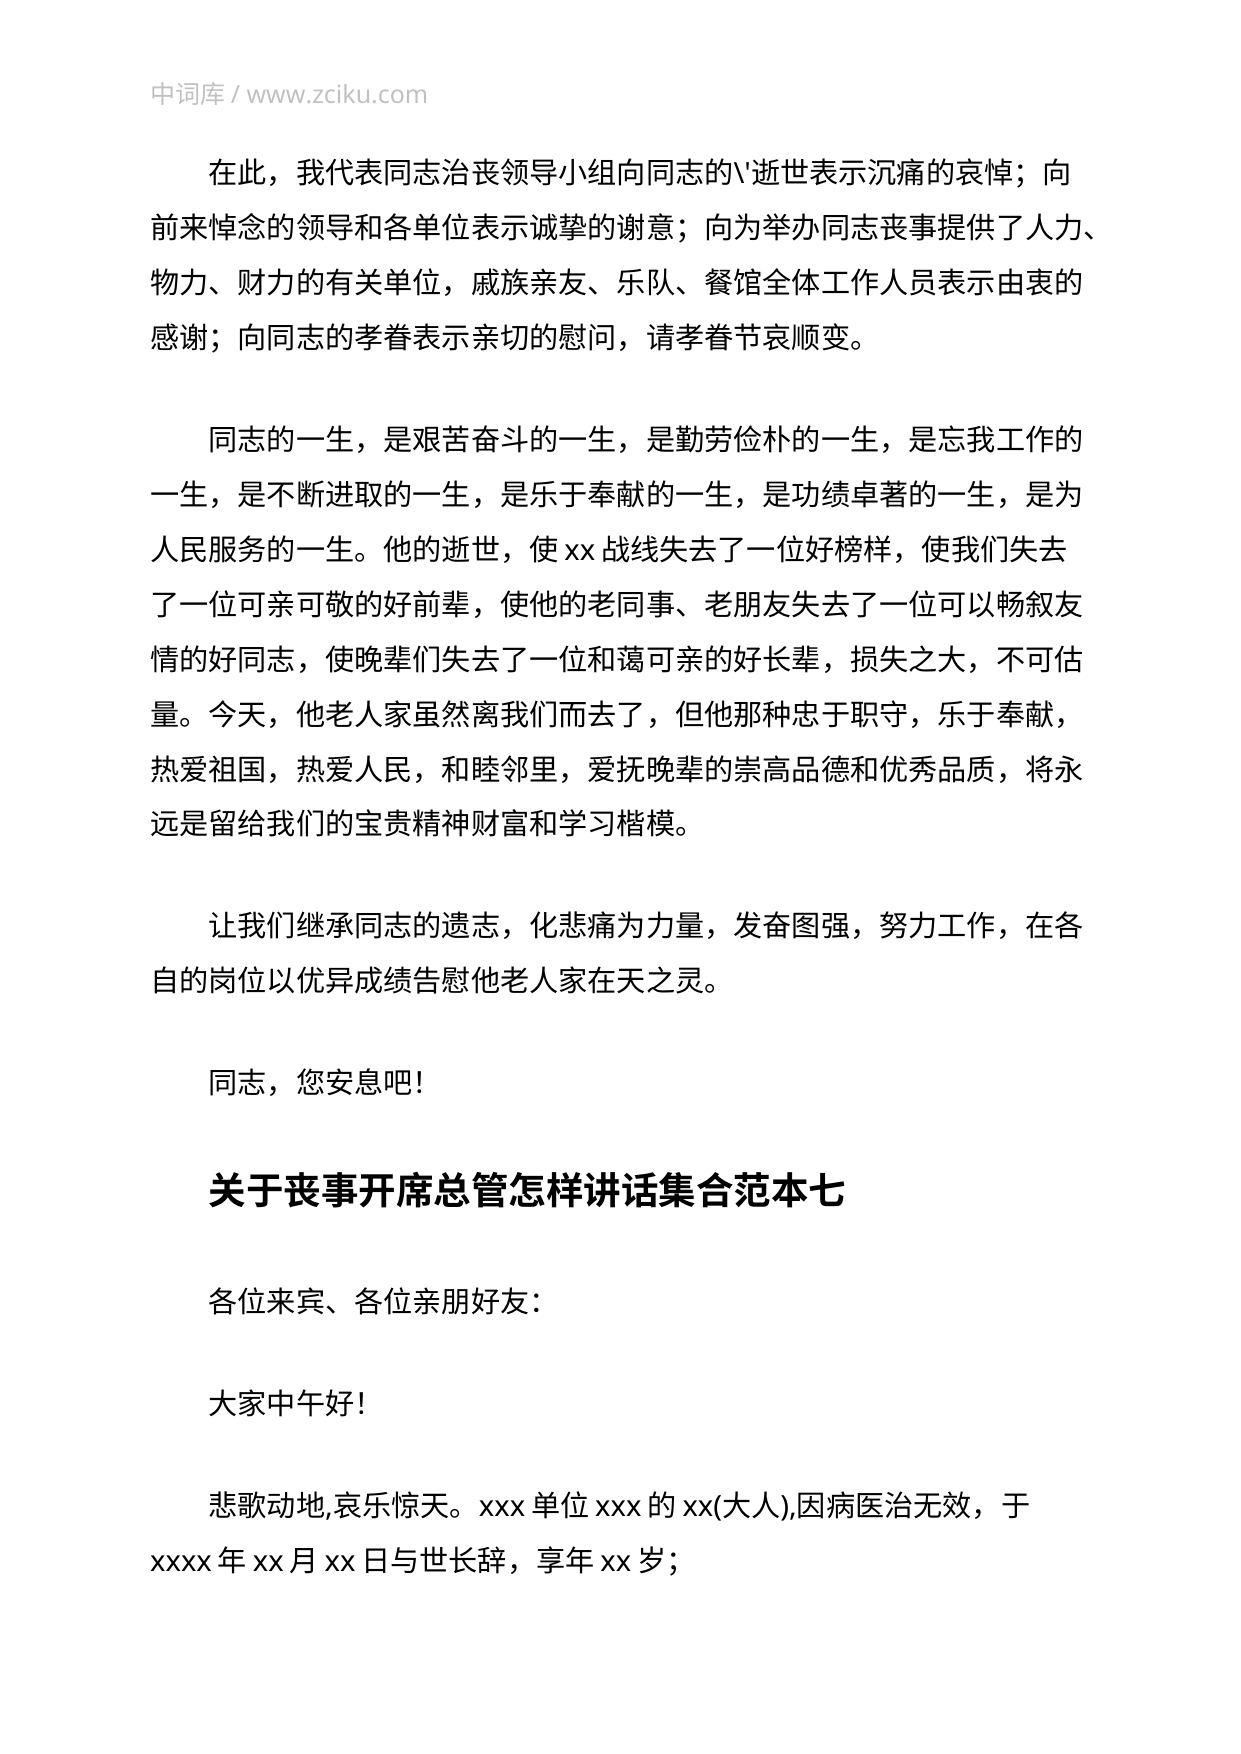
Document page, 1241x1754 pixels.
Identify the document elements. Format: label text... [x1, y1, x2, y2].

text 在此，我代表同志治丧领导小组向同志的\'逝世表示沉痛的哀悼；向前来悼念的领导和各单位表示诚挚的谢意；向为举办同志丧事提供了人力、物力、财力的有关单位，戚族亲友、乐队、餐馆全体工作人员表示由衷的感谢；向同志的孝眷表示亲切的慰问，请孝眷节哀顺变。 [150, 150, 1090, 357]
text 让我们继承同志的遗志，化悲痛为力量，发奋图强，努力工作，在各自的岗位以优异成绩告慰他老人家在天之灵。 [150, 903, 1090, 1000]
text 同志的一生，是艰苦奋斗的一生，是勤劳俭朴的一生，是忘我工作的一生，是不断进取的一生，是乐于奉献的一生，是功绩卓著的一生，是为人民服务的一生。他的逝世，使xx战线失去了一位好榜样，使我们失去了一位可亲可敬的好前辈，使他的老同事、老朋友失去了一位可以畅叙友情的好同志，使晚辈们失去了一位和蔼可亲的好长辈，损失之大，不可估量。今天，他老人家虽然离我们而去了，但他那种忠于职守，乐于奉献，热爱祖国，热爱人民，和睦邻里，爱抚晚辈的崇高品德和优秀品质，将永远是留给我们的宝贵精神财富和学习楷模。 [150, 417, 1090, 843]
text 同志，您安息吧！ [150, 1059, 1090, 1102]
text 悲歌动地,哀乐惊天。xxx单位xxx的xx(大人),因病医治无效，于xxxx年xx月xx日与世长辞，享年xx岁； [150, 1482, 1090, 1579]
text 关于丧事开席总管怎样讲话集合范本七 [150, 1161, 1090, 1215]
text 各位来宾、各位亲朋好友： [150, 1278, 1090, 1321]
text 大家中午好！ [150, 1380, 1090, 1423]
